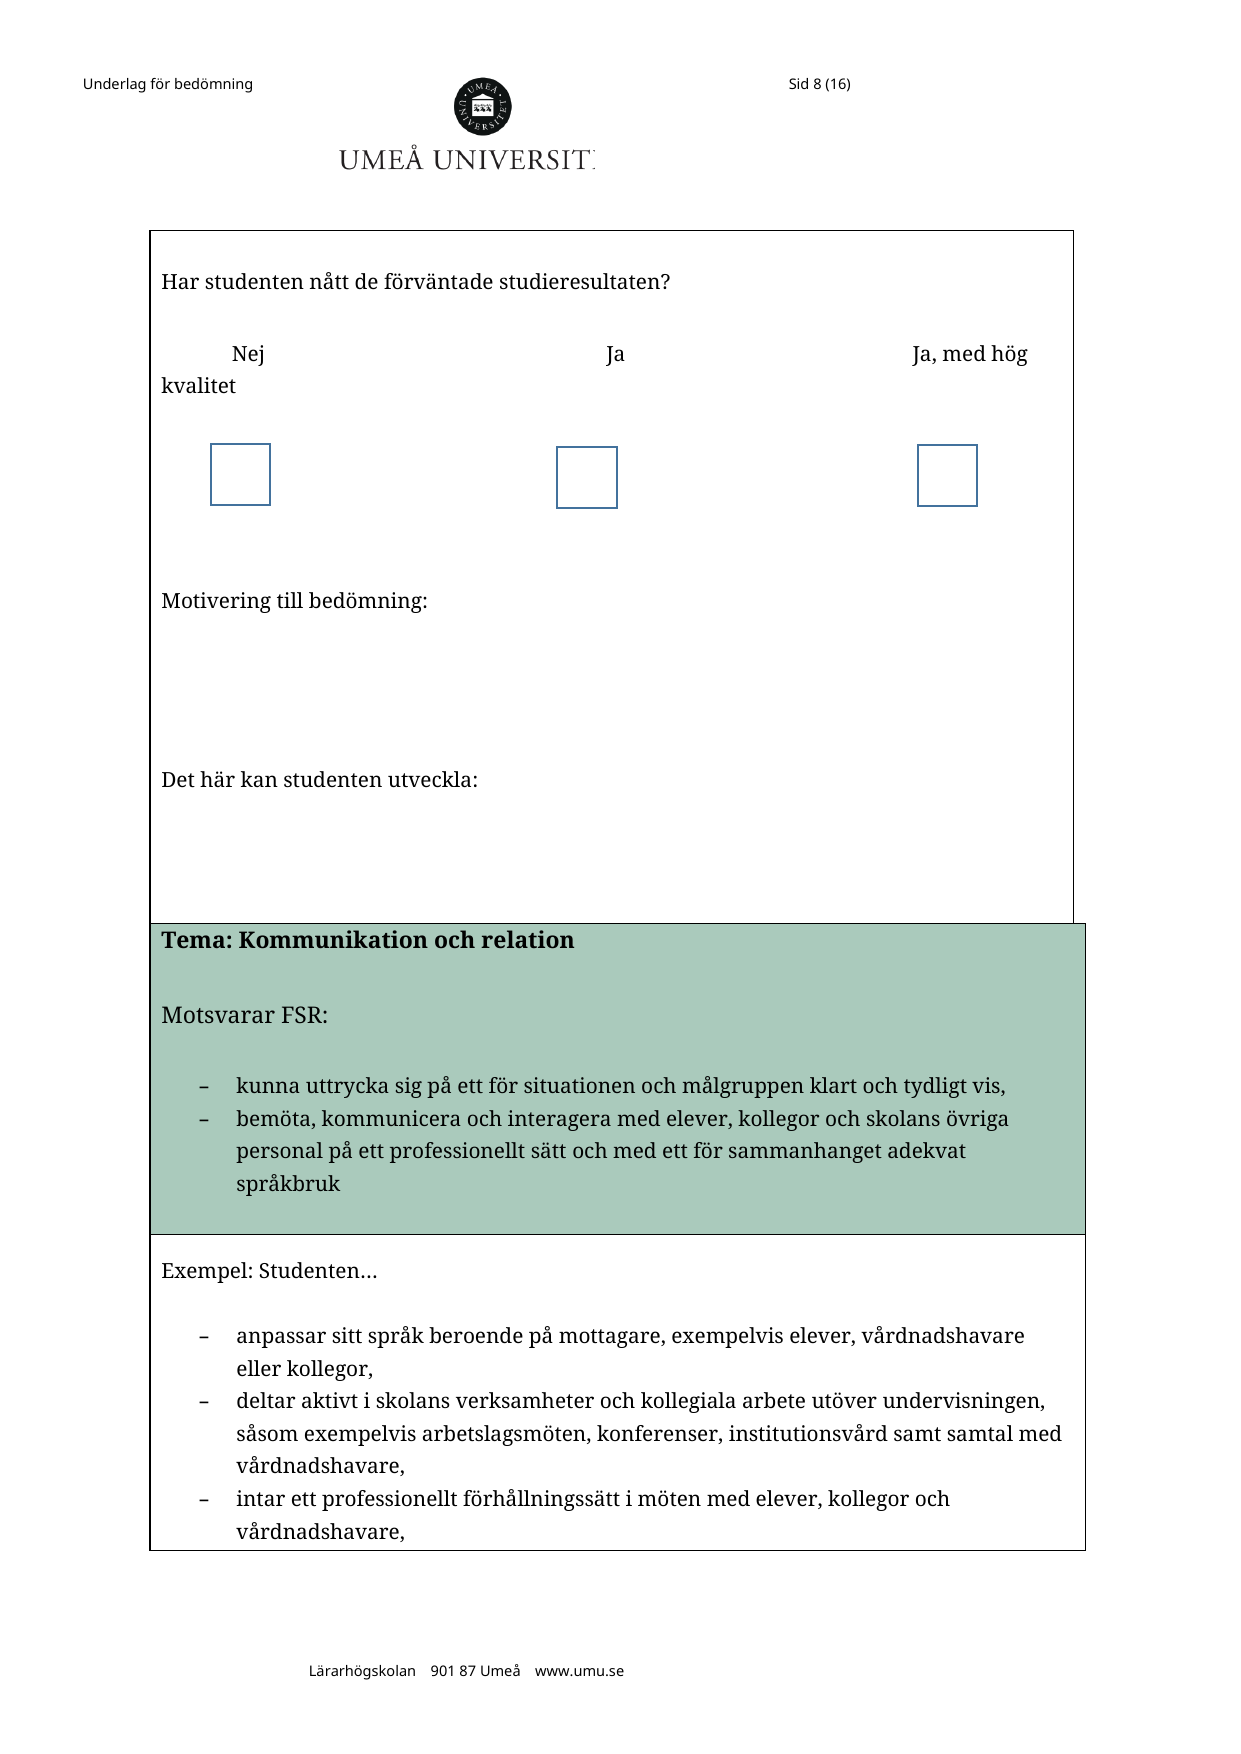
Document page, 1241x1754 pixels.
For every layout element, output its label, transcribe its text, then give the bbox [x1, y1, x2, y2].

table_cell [151, 1235, 1085, 1549]
table_cell Har studenten nått de förväntade studieresultaten? Nej Ja Ja, med hög kvalitet Motivering till bedömning: Det här kan studenten utveckla: [151, 231, 1073, 923]
table_cell Tema: Kommunikation och relation Motsvarar FSR: kunna uttrycka sig på ett för situationen och målgruppen klart och tydligt vis, bemöta, kommunicera och interagera med elever, kollegor och skolans övriga personal på ett professionellt sätt och med ett för sammanhanget adekvat språkbruk [151, 924, 1085, 1234]
